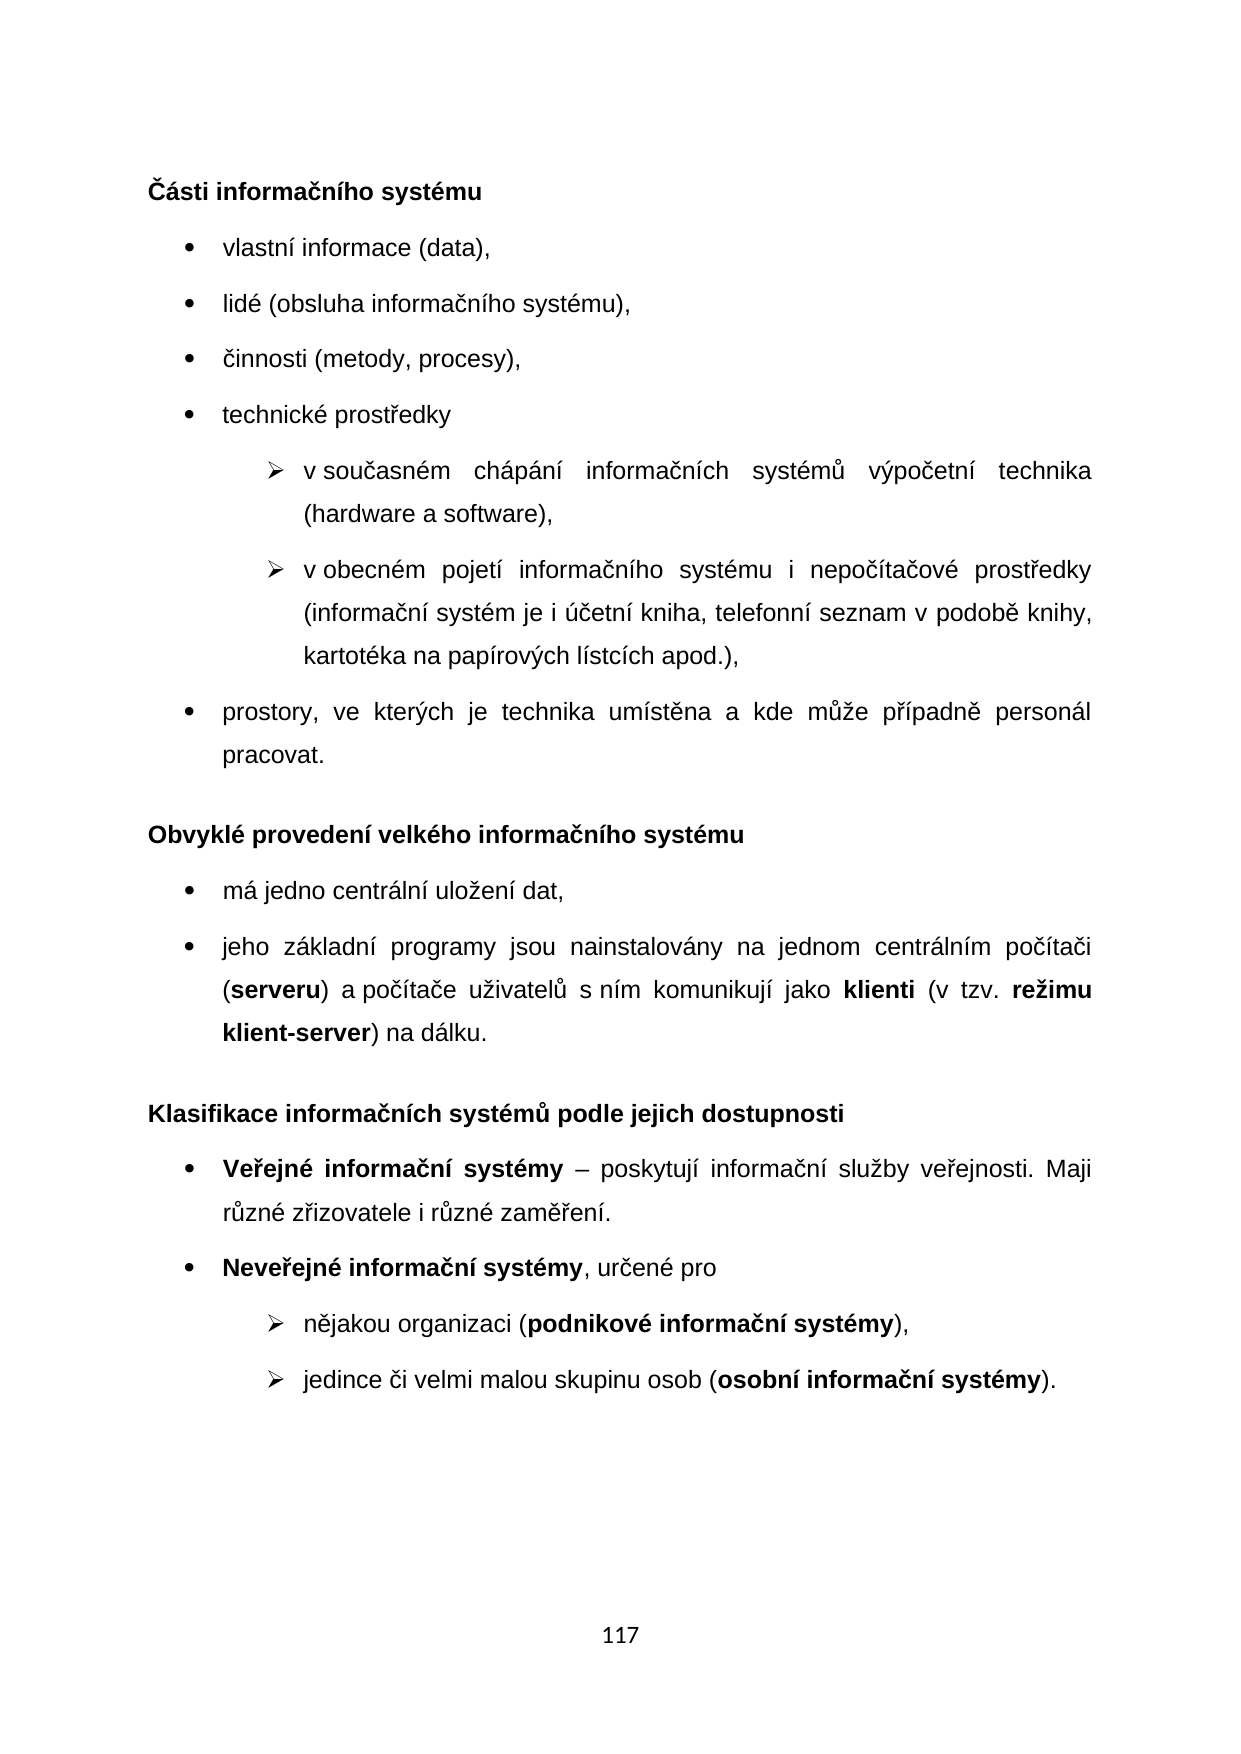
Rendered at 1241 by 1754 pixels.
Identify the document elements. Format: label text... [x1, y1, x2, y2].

list jeho základní programy jsou nainstalovány na jednom centrálním počítači (serveru) a počítače uživatelů s ním komunikují jako klienti (v tzv. režimu klient-server) na dálku. [185, 932, 1093, 1047]
list prostory, ve kterých je technika umístěna a kde může případně personál pracovat. [185, 697, 1093, 769]
list jedince či velmi malou skupinu osob (osobní informační systémy). [266, 1365, 1093, 1394]
list má jedno centrální uložení dat, [185, 876, 1093, 905]
text Části informačního systému [148, 177, 1093, 206]
list činnosti (metody, procesy), [185, 344, 1093, 373]
list Neveřejné informační systémy, určené pro [185, 1253, 1093, 1282]
list technické prostředky [185, 400, 1093, 429]
text Klasifikace informačních systémů podle jejich dostupnosti [148, 1099, 1093, 1128]
list lidé (obsluha informačního systému), [185, 289, 1093, 317]
list v obecném pojetí informačního systému i nepočítačové prostředky (informační systém je i účetní kniha, telefonní seznam v podobě knihy, kartotéka na papírových lístcích apod.), [266, 555, 1093, 670]
list Veřejné informační systémy – poskytují informační služby veřejnosti. Maji různé zřizovatele i různé zaměření. [185, 1154, 1093, 1226]
text Obvyklé provedení velkého informačního systému [148, 821, 1093, 849]
list nějakou organizaci (podnikové informační systémy), [266, 1309, 1093, 1338]
list vlastní informace (data), [185, 233, 1093, 262]
list v současném chápání informačních systémů výpočetní technika (hardware a software), [266, 456, 1093, 528]
